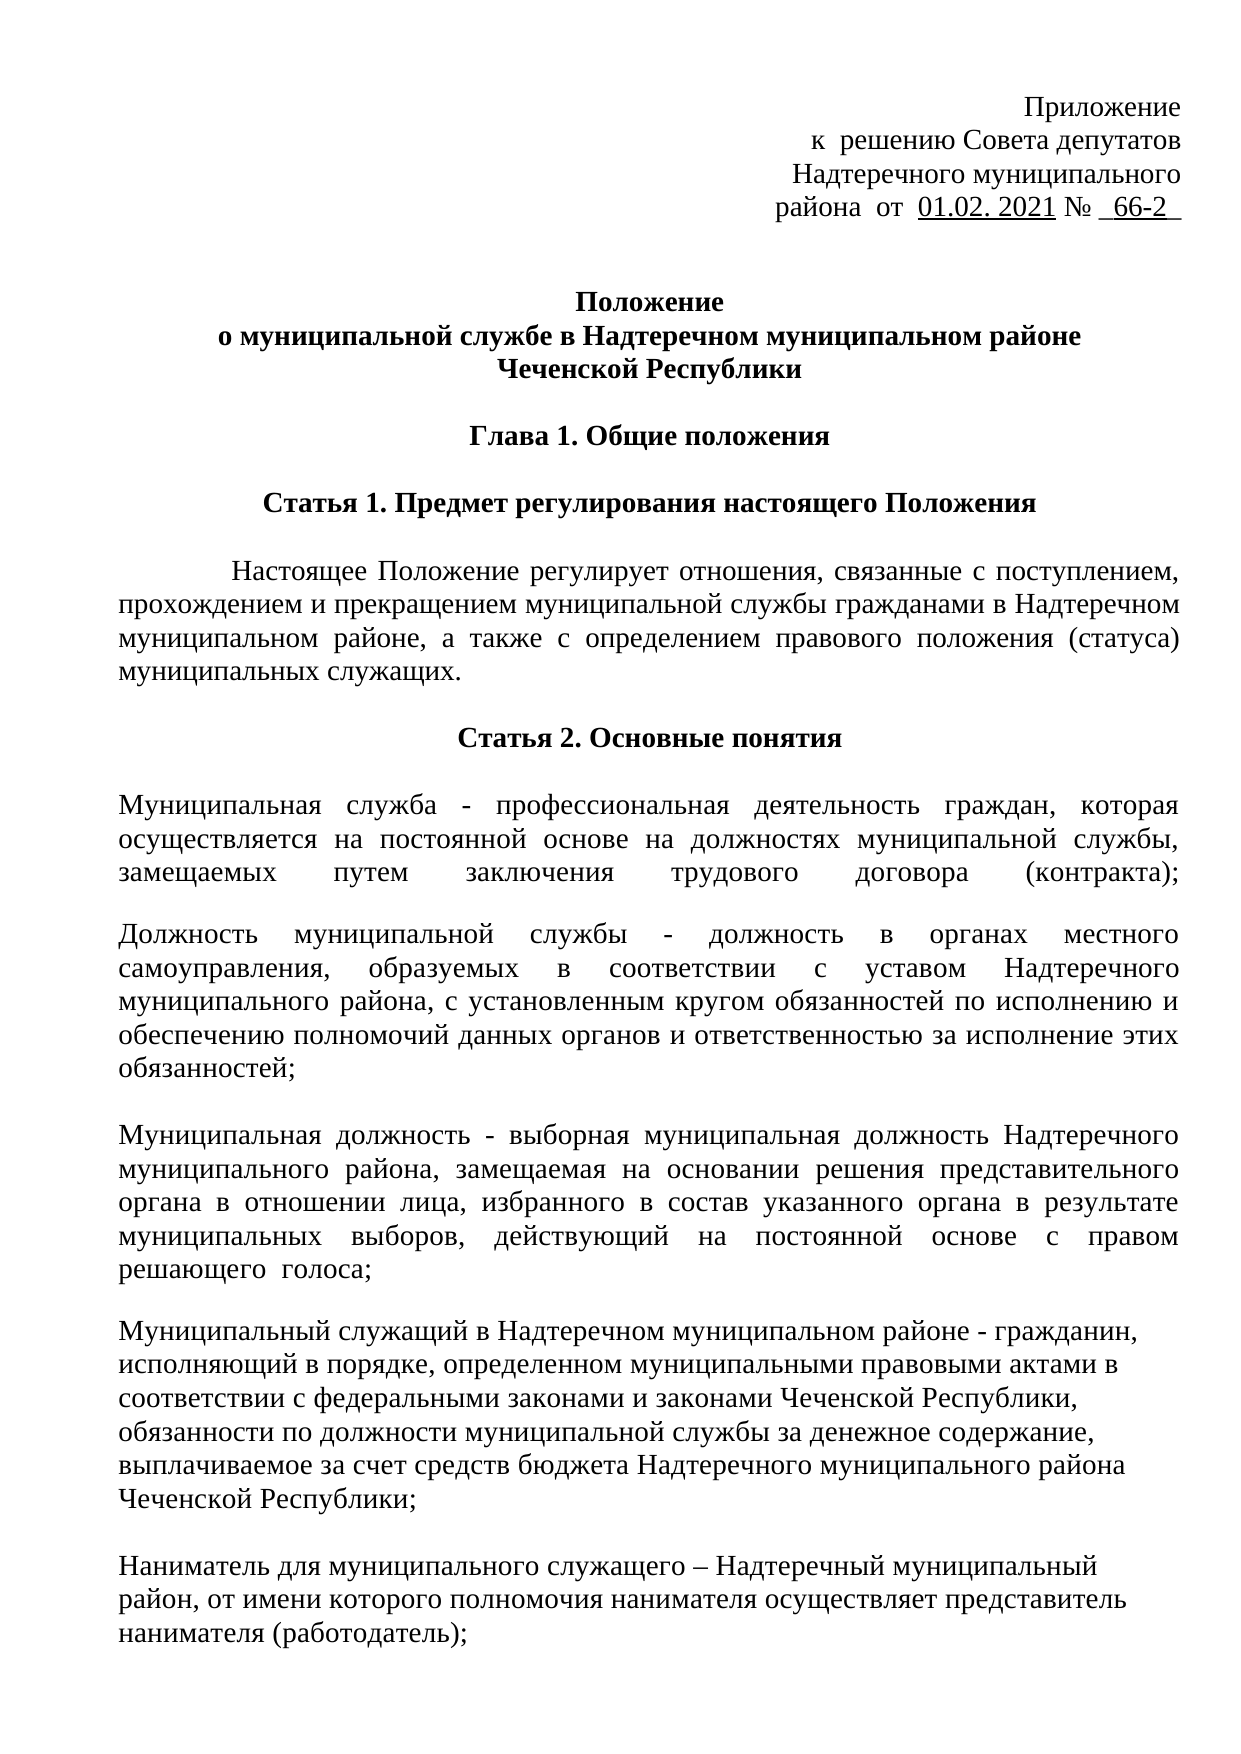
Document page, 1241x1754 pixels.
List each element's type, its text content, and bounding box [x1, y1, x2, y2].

text Статья 1. Предмет регулирования настоящего Положения [118, 486, 1181, 519]
text Надтеречного муниципального [118, 156, 1181, 189]
text Чеченской Республики [118, 351, 1181, 385]
text Настоящее Положение регулирует отношения, связанные с поступлением, прохождением и прекращением муниципальной службы гражданами в Надтеречном муниципальном районе, а также с определением правового положения (статуса) муниципальных служащих. [118, 553, 1181, 687]
text Глава 1. Общие положения [118, 418, 1181, 452]
text Статья 2. Основные понятия [118, 720, 1181, 754]
text Приложение [118, 89, 1181, 122]
text района от 01.02. 2021 № _66-2_ [118, 189, 1181, 223]
text Положение о муниципальной службе в Надтеречном муниципальном районе [118, 284, 1181, 351]
text Должность муниципальной службы - должность в органах местного самоуправления, образуемых в соответствии с уставом Надтеречного муниципального района, с установленным кругом обязанностей по исполнению и обеспечению полномочий данных органов и ответственностью за исполнение этих обязанностей; Муниципальная должность - выборная муниципальная должность Надтеречного муниципального района, замещаемая на основании решения представительного органа в отношении лица, избранного в состав указанного органа в результате муниципальных выборов, действующий на постоянной основе с правом решающего голоса; [118, 916, 1181, 1285]
text к решению Совета депутатов [118, 122, 1181, 156]
text Муниципальная служба - профессиональная деятельность граждан, которая осуществляется на постоянной основе на должностях муниципальной службы, замещаемых путем заключения трудового договора (контракта); [118, 787, 1181, 916]
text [118, 1313, 1181, 1648]
